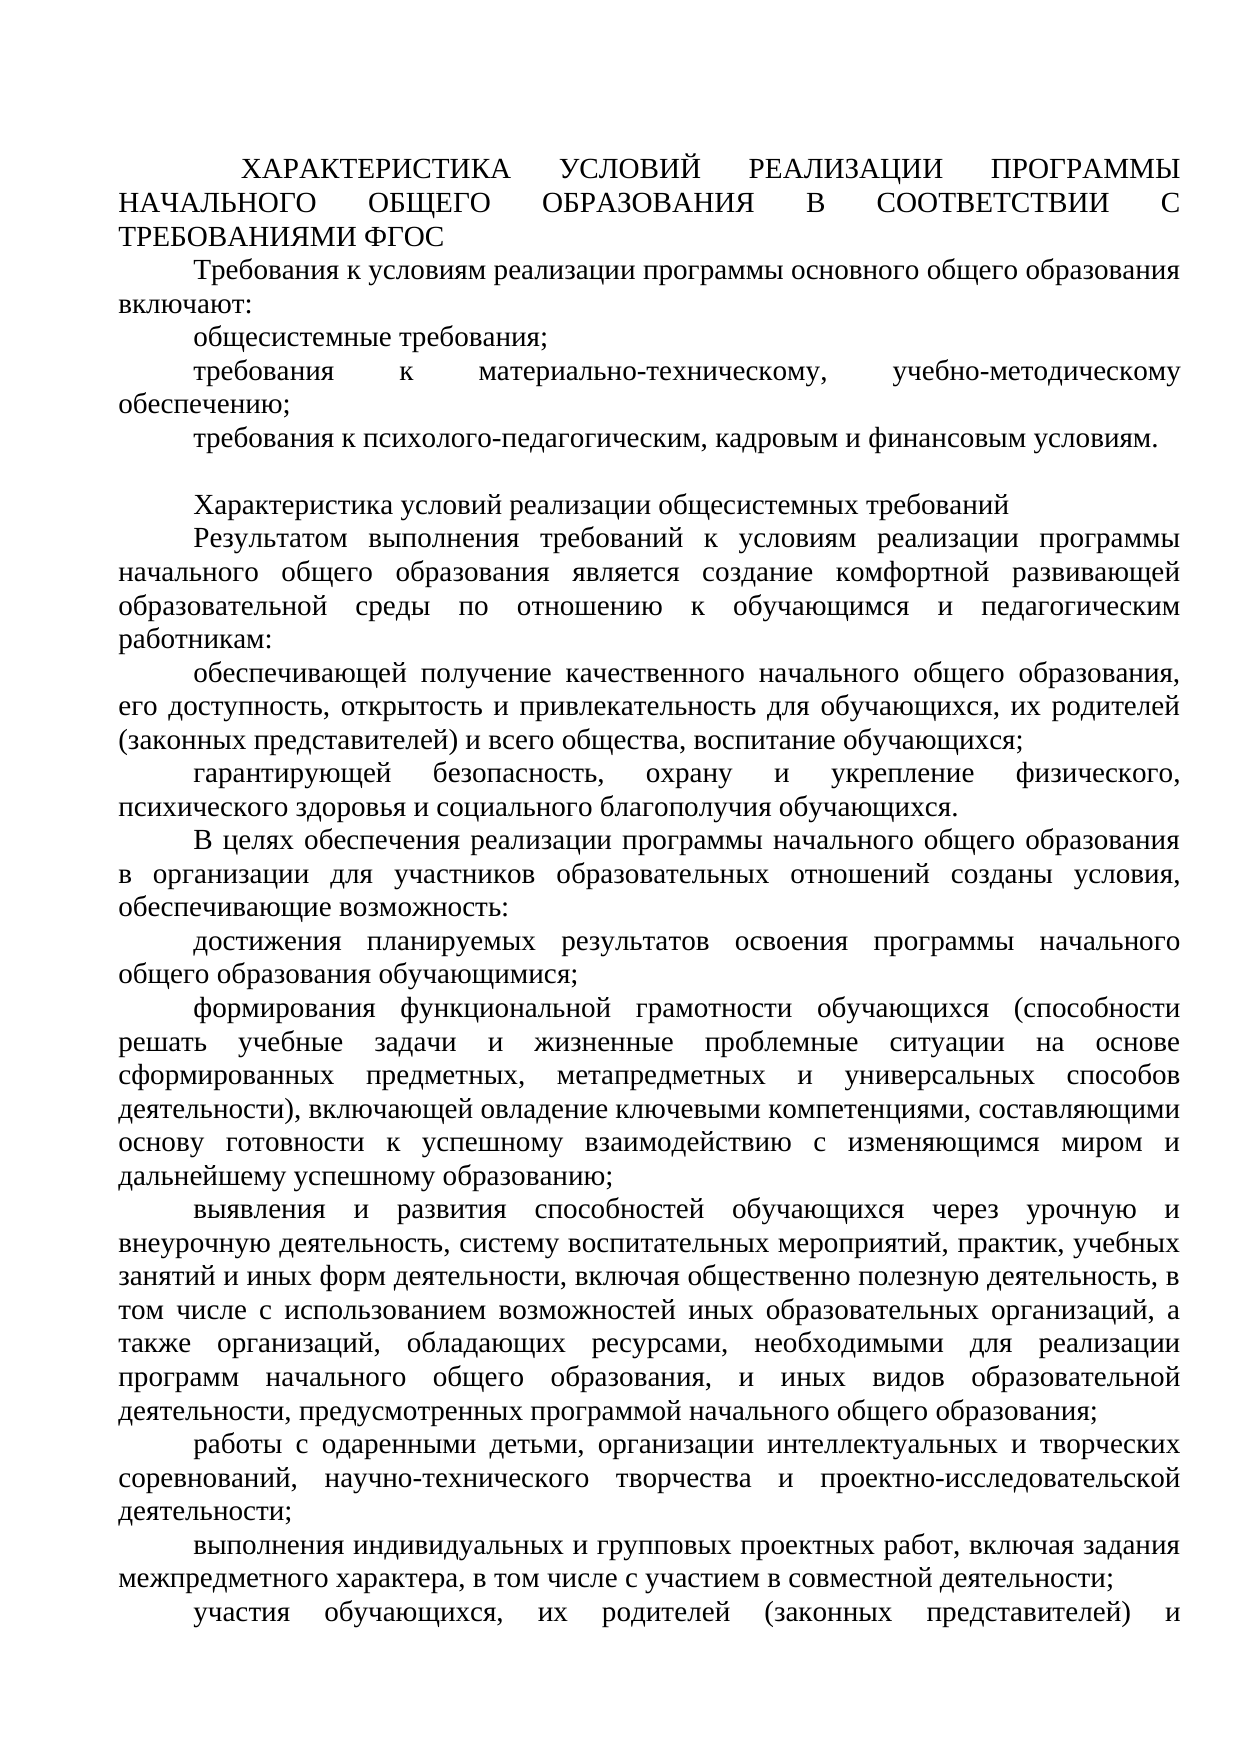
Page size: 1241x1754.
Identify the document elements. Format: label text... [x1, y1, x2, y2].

text Требования к условиям реализации программы основного общего образования включают: [118, 252, 1181, 319]
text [118, 1594, 1181, 1627]
text формирования функциональной грамотности обучающихся (способности решать учебные задачи и жизненные проблемные ситуации на основе сформированных предметных, метапредметных и универсальных способов деятельности), включающей овладение ключевыми компетенциями, составляющими основу готовности к успешному взаимодействию с изменяющимся миром и дальнейшему успешному образованию; [118, 990, 1181, 1191]
text работы с одаренными детьми, организации интеллектуальных и творческих соревнований, научно-технического творчества и проектно-исследовательской деятельности; [118, 1426, 1181, 1527]
text В целях обеспечения реализации программы начального общего образования в организации для участников образовательных отношений созданы условия, обеспечивающие возможность: [118, 822, 1181, 923]
text достижения планируемых результатов освоения программы начального общего образования обучающимися; [118, 923, 1181, 990]
text требования к психолого-педагогическим, кадровым и финансовым условиям. [118, 420, 1181, 453]
text обеспечивающей получение качественного начального общего образования, его доступность, открытость и привлекательность для обучающихся, их родителей (законных представителей) и всего общества, воспитание обучающихся; [118, 655, 1181, 755]
text требования к материально-техническому, учебно-методическому обеспечению; [118, 353, 1181, 420]
text гарантирующей безопасность, охрану и укрепление физического, психического здоровья и социального благополучия обучающихся. [118, 755, 1181, 822]
text ХАРАКТЕРИСТИКА УСЛОВИЙ РЕАЛИЗАЦИИ ПРОГРАММЫ НАЧАЛЬНОГО ОБЩЕГО ОБРАЗОВАНИЯ В СООТВЕТСТВИИ С ТРЕБОВАНИЯМИ ФГОС [118, 152, 1181, 252]
text Результатом выполнения требований к условиям реализации программы начального общего образования является создание комфортной развивающей образовательной среды по отношению к обучающимся и педагогическим работникам: [118, 521, 1181, 655]
text выявления и развития способностей обучающихся через урочную и внеурочную деятельность, систему воспитательных мероприятий, практик, учебных занятий и иных форм деятельности, включая общественно полезную деятельность, в том числе с использованием возможностей иных образовательных организаций, а также организаций, обладающих ресурсами, необходимыми для реализации программ начального общего образования, и иных видов образовательной деятельности, предусмотренных программой начального общего образования; [118, 1191, 1181, 1426]
text Характеристика условий реализации общесистемных требований [118, 487, 1181, 521]
text выполнения индивидуальных и групповых проектных работ, включая задания межпредметного характера, в том числе с участием в совместной деятельности; [118, 1527, 1181, 1594]
text общесистемные требования; [118, 319, 1181, 353]
